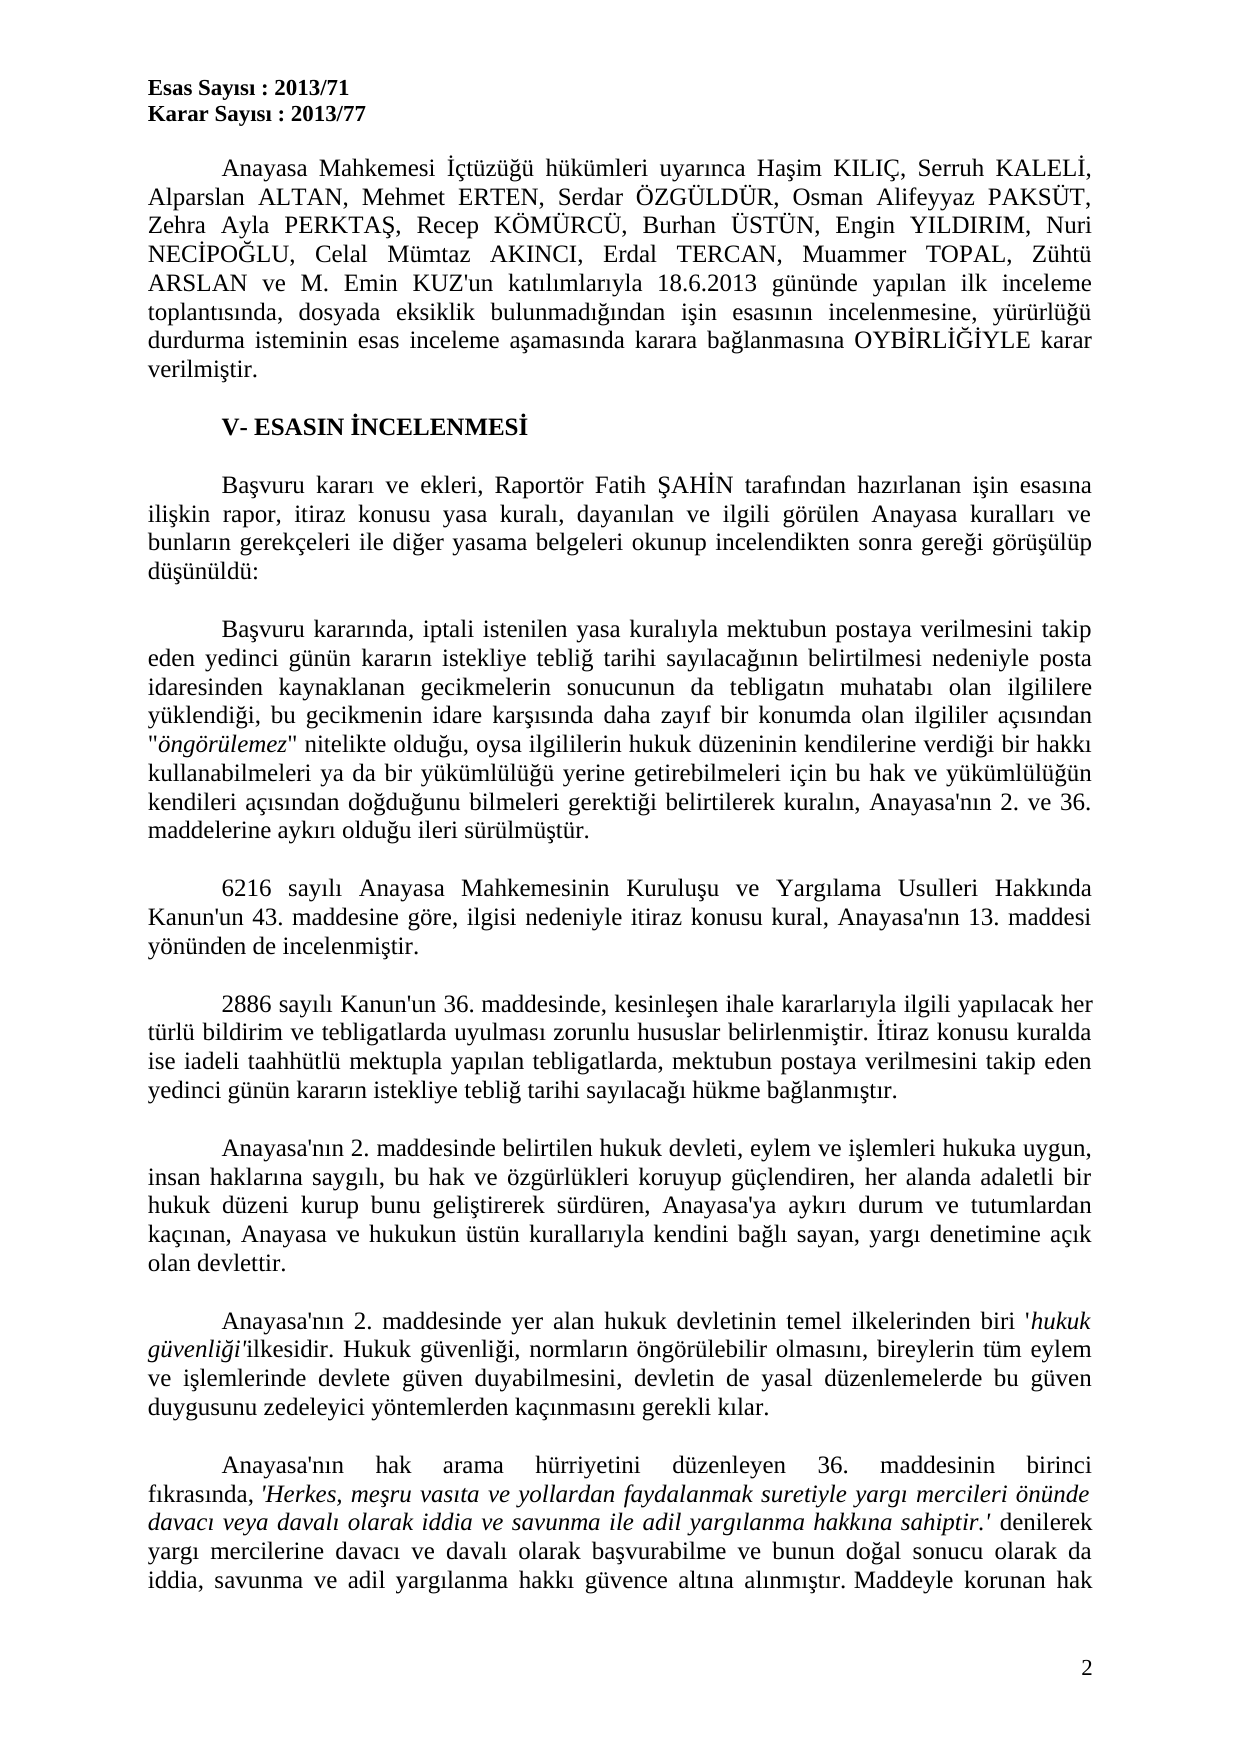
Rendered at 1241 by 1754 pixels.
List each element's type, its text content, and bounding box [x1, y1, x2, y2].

text V- ESASIN İNCELENMESİ [148, 412, 1093, 441]
text 2886 sayılı Kanun'un 36. maddesinde, kesinleşen ihale kararlarıyla ilgili yapılacak her türlü bildirim ve tebligatlarda uyulması zorunlu hususlar belirlenmiştir. İtiraz konusu kuralda ise iadeli taahhütlü mektupla yapılan tebligatlarda, mektubun postaya verilmesini takip eden yedinci günün kararın istekliye tebliğ tarihi sayılacağı hükme bağlanmıştır. [148, 989, 1093, 1104]
text Başvuru kararı ve ekleri, Raportör Fatih ŞAHİN tarafından hazırlanan işin esasına ilişkin rapor, itiraz konusu yasa kuralı, dayanılan ve ilgili görülen Anayasa kuralları ve bunların gerekçeleri ile diğer yasama belgeleri okunup incelendikten sonra gereği görüşülüp düşünüldü: [148, 470, 1093, 585]
text Anayasa'nın 2. maddesinde belirtilen hukuk devleti, eylem ve işlemleri hukuka uygun, insan haklarına saygılı, bu hak ve özgürlükleri koruyup güçlendiren, her alanda adaletli bir hukuk düzeni kurup bunu geliştirerek sürdüren, Anayasa'ya aykırı durum ve tutumlardan kaçınan, Anayasa ve hukukun üstün kurallarıyla kendini bağlı sayan, yargı denetimine açık olan devlettir. [148, 1133, 1093, 1277]
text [148, 1450, 1093, 1594]
text Anayasa Mahkemesi İçtüzüğü hükümleri uyarınca Haşim KILIÇ, Serruh KALELİ, Alparslan ALTAN, Mehmet ERTEN, Serdar ÖZGÜLDÜR, Osman Alifeyyaz PAKSÜT, Zehra Ayla PERKTAŞ, Recep KÖMÜRCÜ, Burhan ÜSTÜN, Engin YILDIRIM, Nuri NECİPOĞLU, Celal Mümtaz AKINCI, Erdal TERCAN, Muammer TOPAL, Zühtü ARSLAN ve M. Emin KUZ'un katılımlarıyla 18.6.2013 gününde yapılan ilk inceleme toplantısında, dosyada eksiklik bulunmadığından işin esasının incelenmesine, yürürlüğü durdurma isteminin esas inceleme aşamasında karara bağlanmasına OYBİRLİĞİYLE karar verilmiştir. [148, 153, 1093, 383]
text Anayasa'nın 2. maddesinde yer alan hukuk devletinin temel ilkelerinden biri 'hukuk güvenliği'ilkesidir. Hukuk güvenliği, normların öngörülebilir olmasını, bireylerin tüm eylem ve işlemlerinde devlete güven duyabilmesini, devletin de yasal düzenlemelerde bu güven duygusunu zedeleyici yöntemlerden kaçınmasını gerekli kılar. [148, 1306, 1093, 1421]
text 6216 sayılı Anayasa Mahkemesinin Kuruluşu ve Yargılama Usulleri Hakkında Kanun'un 43. maddesine göre, ilgisi nedeniyle itiraz konusu kural, Anayasa'nın 13. maddesi yönünden de incelenmiştir. [148, 873, 1093, 959]
text Başvuru kararında, iptali istenilen yasa kuralıyla mektubun postaya verilmesini takip eden yedinci günün kararın istekliye tebliğ tarihi sayılacağının belirtilmesi nedeniyle posta idaresinden kaynaklanan gecikmelerin sonucunun da tebligatın muhatabı olan ilgililere yüklendiği, bu gecikmenin idare karşısında daha zayıf bir konumda olan ilgililer açısından "öngörülemez" nitelikte olduğu, oysa ilgililerin hukuk düzeninin kendilerine verdiği bir hakkı kullanabilmeleri ya da bir yükümlülüğü yerine getirebilmeleri için bu hak ve yükümlülüğün kendileri açısından doğduğunu bilmeleri gerektiği belirtilerek kuralın, Anayasa'nın 2. ve 36. maddelerine aykırı olduğu ileri sürülmüştür. [148, 614, 1093, 844]
